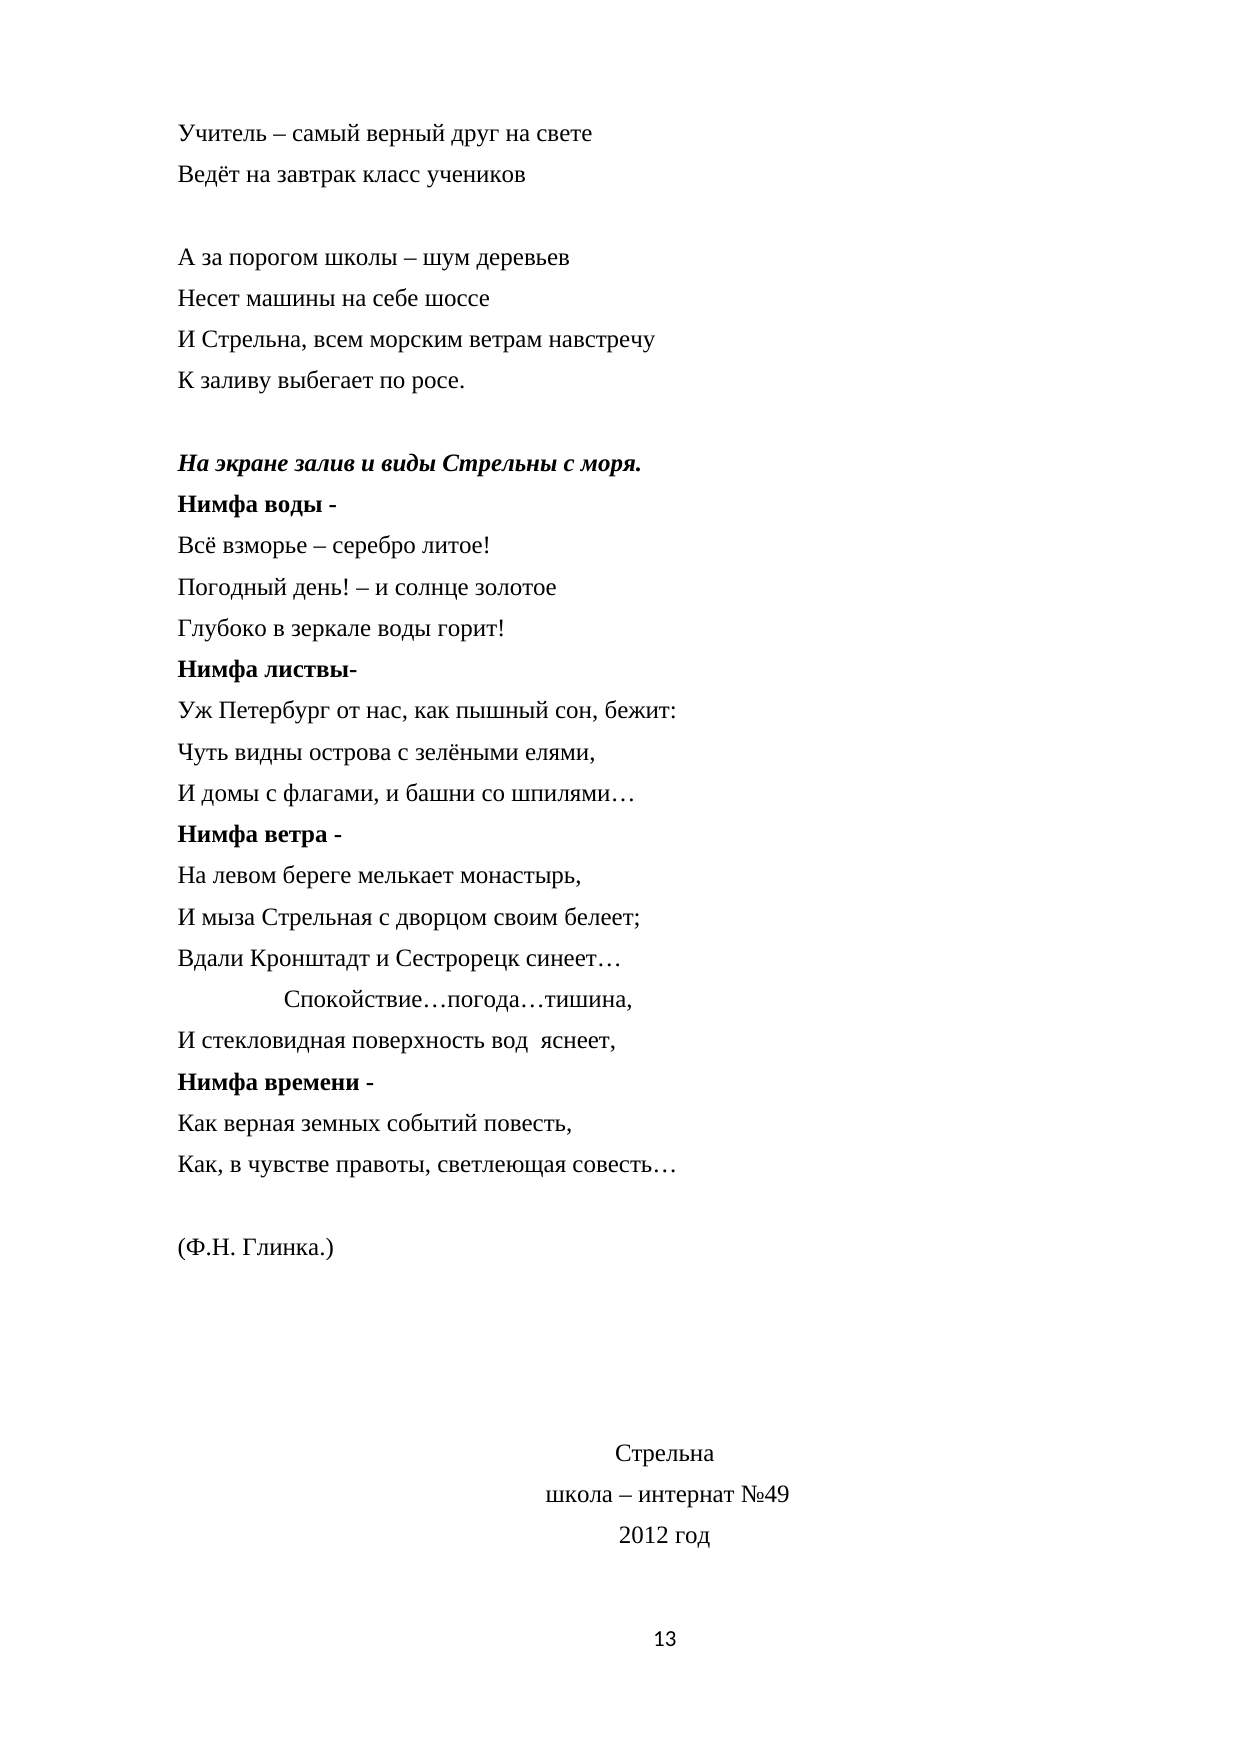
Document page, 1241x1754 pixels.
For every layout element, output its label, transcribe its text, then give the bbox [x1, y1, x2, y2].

text И Стрельна, всем морским ветрам навстречу [177, 324, 1152, 353]
text школа – интернат №49 [177, 1479, 1152, 1508]
text На экране залив и виды Стрельны с моря. [177, 448, 1152, 477]
text И стекловидная поверхность вод яснеет, [177, 1026, 1152, 1054]
text На левом береге мелькает монастырь, [177, 861, 1152, 889]
text И домы с флагами, и башни со шпилями… [177, 778, 1152, 807]
text К заливу выбегает по росе. [177, 366, 1152, 394]
text (Ф.Н. Глинка.) [177, 1232, 1152, 1261]
text Спокойствие…погода…тишина, [177, 984, 1152, 1013]
text Глубоко в зеркале воды горит! [177, 613, 1152, 642]
text Чуть видны острова с зелёными елями, [177, 737, 1152, 766]
text Нимфа ветра - [177, 819, 1152, 848]
text Всё взморье – серебро литое! [177, 531, 1152, 559]
text Уж Петербург от нас, как пышный сон, бежит: [177, 696, 1152, 724]
text Нимфа листвы- [177, 654, 1152, 683]
text Ведёт на завтрак класс учеников [177, 159, 1152, 188]
text Учитель – самый верный друг на свете [177, 118, 1152, 147]
text Нимфа воды - [177, 489, 1152, 518]
text Несет машины на себе шоссе [177, 283, 1152, 312]
text Как, в чувстве правоты, светлеющая совесть… [177, 1149, 1152, 1178]
text 2012 год [177, 1521, 1152, 1549]
text Нимфа времени - [177, 1067, 1152, 1096]
text Погодный день! – и солнце золотое [177, 572, 1152, 601]
text А за порогом школы – шум деревьев [177, 242, 1152, 271]
text Как верная земных событий повесть, [177, 1108, 1152, 1137]
text Стрельна [177, 1438, 1152, 1467]
text Вдали Кронштадт и Сестрорецк синеет… [177, 943, 1152, 972]
text И мыза Стрельная с дворцом своим белеет; [177, 902, 1152, 931]
